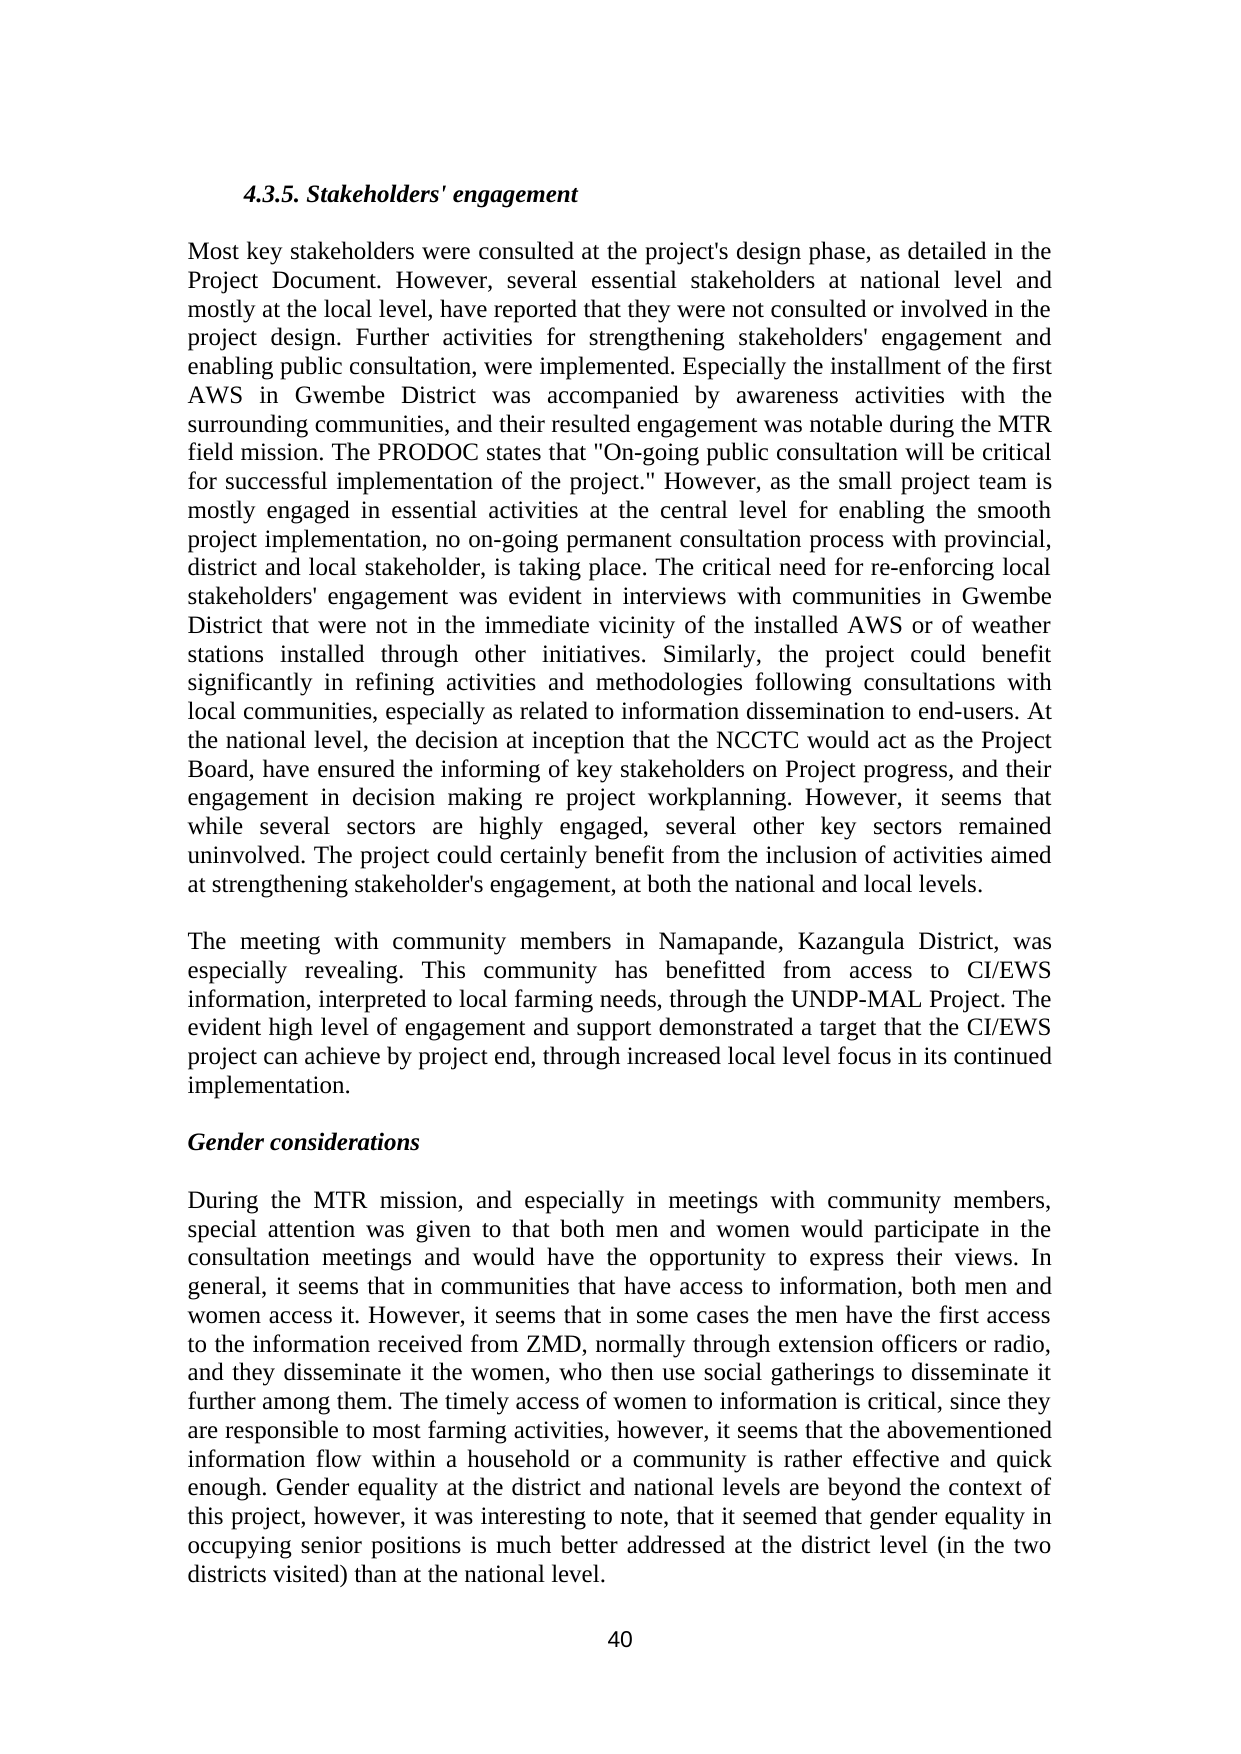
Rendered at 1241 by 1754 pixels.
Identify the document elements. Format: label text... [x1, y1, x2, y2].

text The meeting with community members in Namapande, Kazangula District, was especially revealing. This community has benefitted from access to CI/EWS information, interpreted to local farming needs, through the UNDP-MAL Project. The evident high level of engagement and support demonstrated a target that the CI/EWS project can achieve by project end, through increased local level focus in its continued implementation. [187, 926, 1053, 1099]
text 4.3.5. Stakeholders' engagement [225, 179, 1053, 207]
text Most key stakeholders were consulted at the project's design phase, as detailed in the Project Document. However, several essential stakeholders at national level and mostly at the local level, have reported that they were not consulted or involved in the project design. Further activities for strengthening stakeholders' engagement and enabling public consultation, were implemented. Especially the installment of the first AWS in Gwembe District was accompanied by awareness activities with the surrounding communities, and their resulted engagement was notable during the MTR field mission. The PRODOC states that "On-going public consultation will be critical for successful implementation of the project." However, as the small project team is mostly engaged in essential activities at the central level for enabling the smooth project implementation, no on-going permanent consultation process with provincial, district and local stakeholder, is taking place. The critical need for re-enforcing local stakeholders' engagement was evident in interviews with communities in Gwembe District that were not in the immediate vicinity of the installed AWS or of weather stations installed through other initiatives. Similarly, the project could benefit significantly in refining activities and methodologies following consultations with local communities, especially as related to information dissemination to end-users. At the national level, the decision at inception that the NCCTC would act as the Project Board, have ensured the informing of key stakeholders on Project progress, and their engagement in decision making re project workplanning. However, it seems that while several sectors are highly engaged, several other key sectors remained uninvolved. The project could certainly benefit from the inclusion of activities aimed at strengthening stakeholder's engagement, at both the national and local levels. [187, 236, 1053, 897]
text Gender considerations [187, 1127, 1053, 1156]
text During the MTR mission, and especially in meetings with community members, special attention was given to that both men and women would participate in the consultation meetings and would have the opportunity to express their views. In general, it seems that in communities that have access to information, both men and women access it. However, it seems that in some cases the men have the first access to the information received from ZMD, normally through extension officers or radio, and they disseminate it the women, who then use social gatherings to disseminate it further among them. The timely access of women to information is critical, since they are responsible to most farming activities, however, it seems that the abovementioned information flow within a household or a community is rather effective and quick enough. Gender equality at the district and national levels are beyond the context of this project, however, it was interesting to note, that it seemed that gender equality in occupying senior positions is much better addressed at the district level (in the two districts visited) than at the national level. [187, 1185, 1053, 1587]
